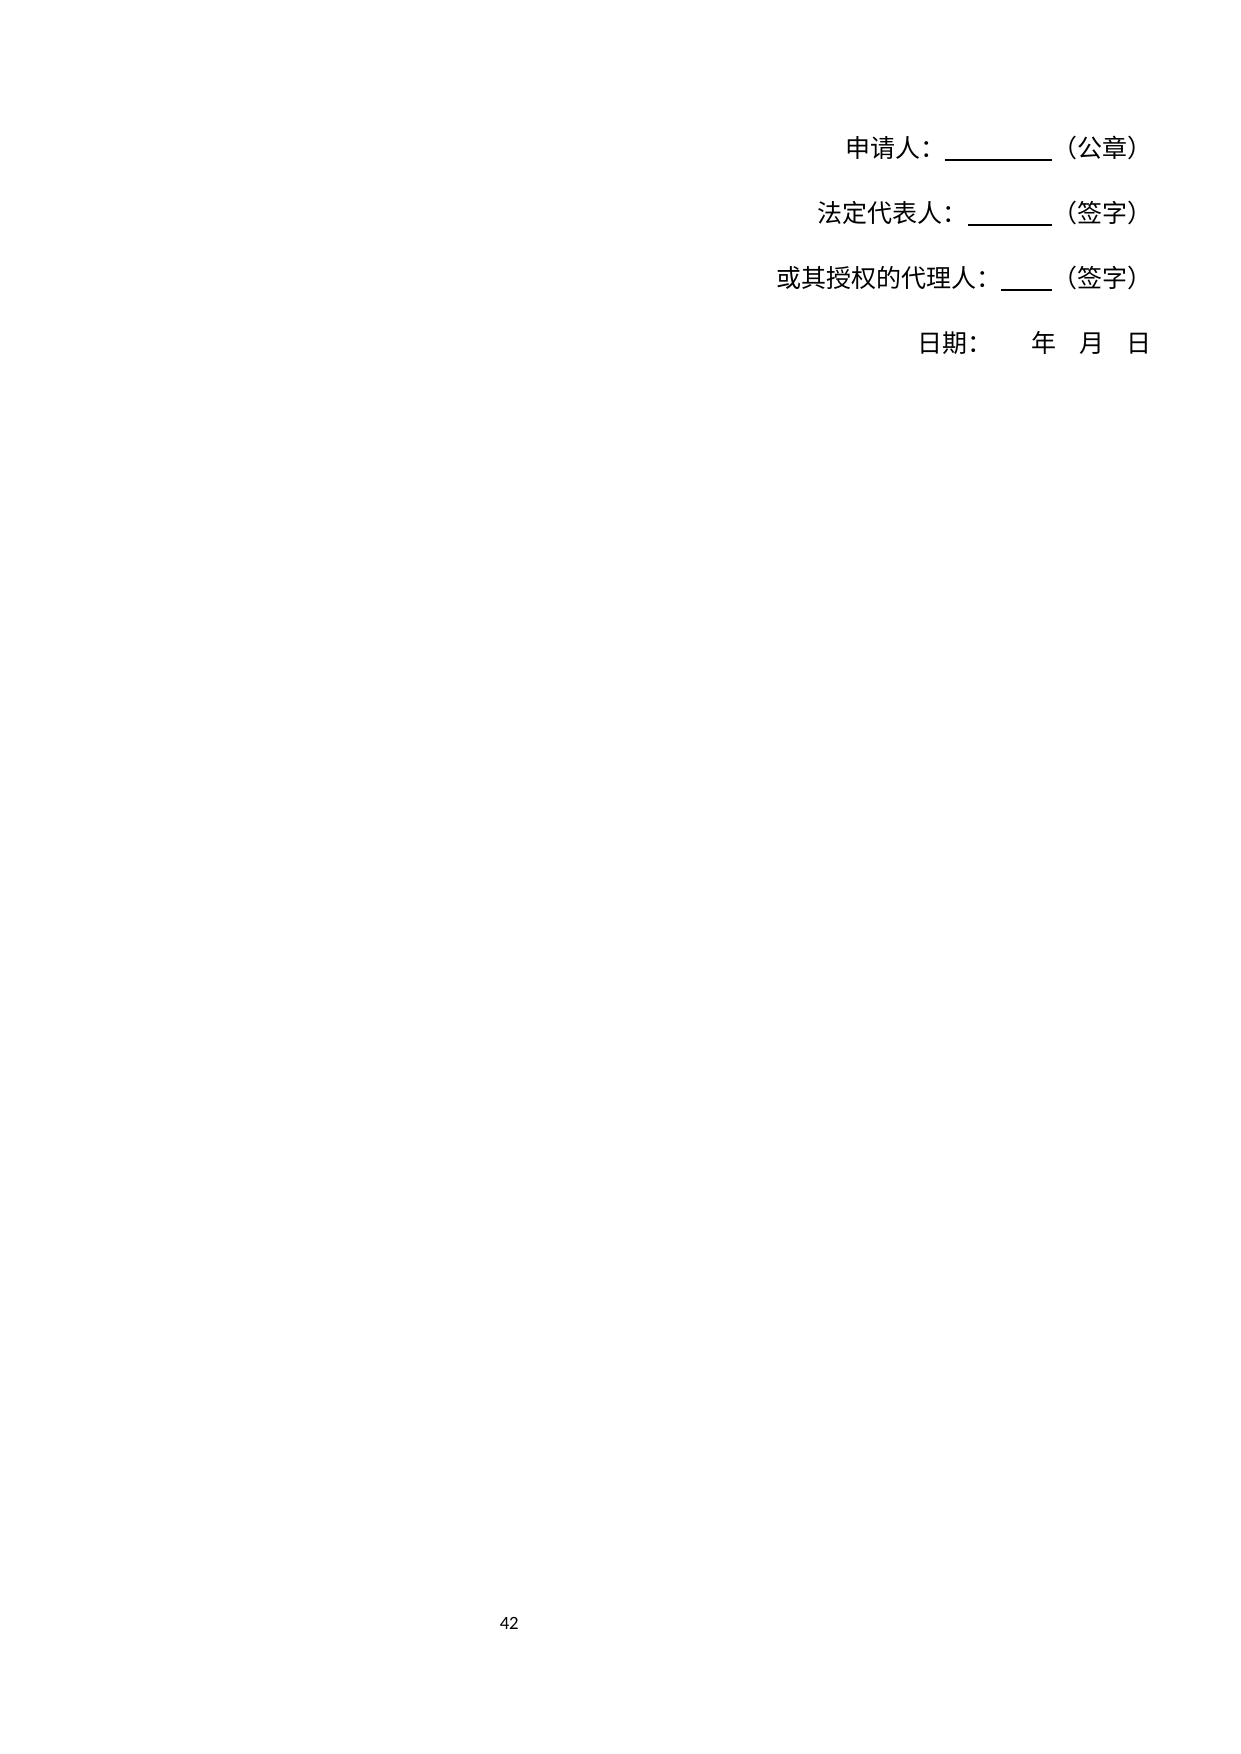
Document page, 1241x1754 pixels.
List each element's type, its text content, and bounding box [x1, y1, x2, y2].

text 法定代表人： （签字） [148, 179, 1152, 244]
text 申请人： （公章） [148, 114, 1152, 179]
text 日期： 年 月 日 [148, 309, 1152, 374]
text 或其授权的代理人： （签字） [148, 244, 1152, 309]
